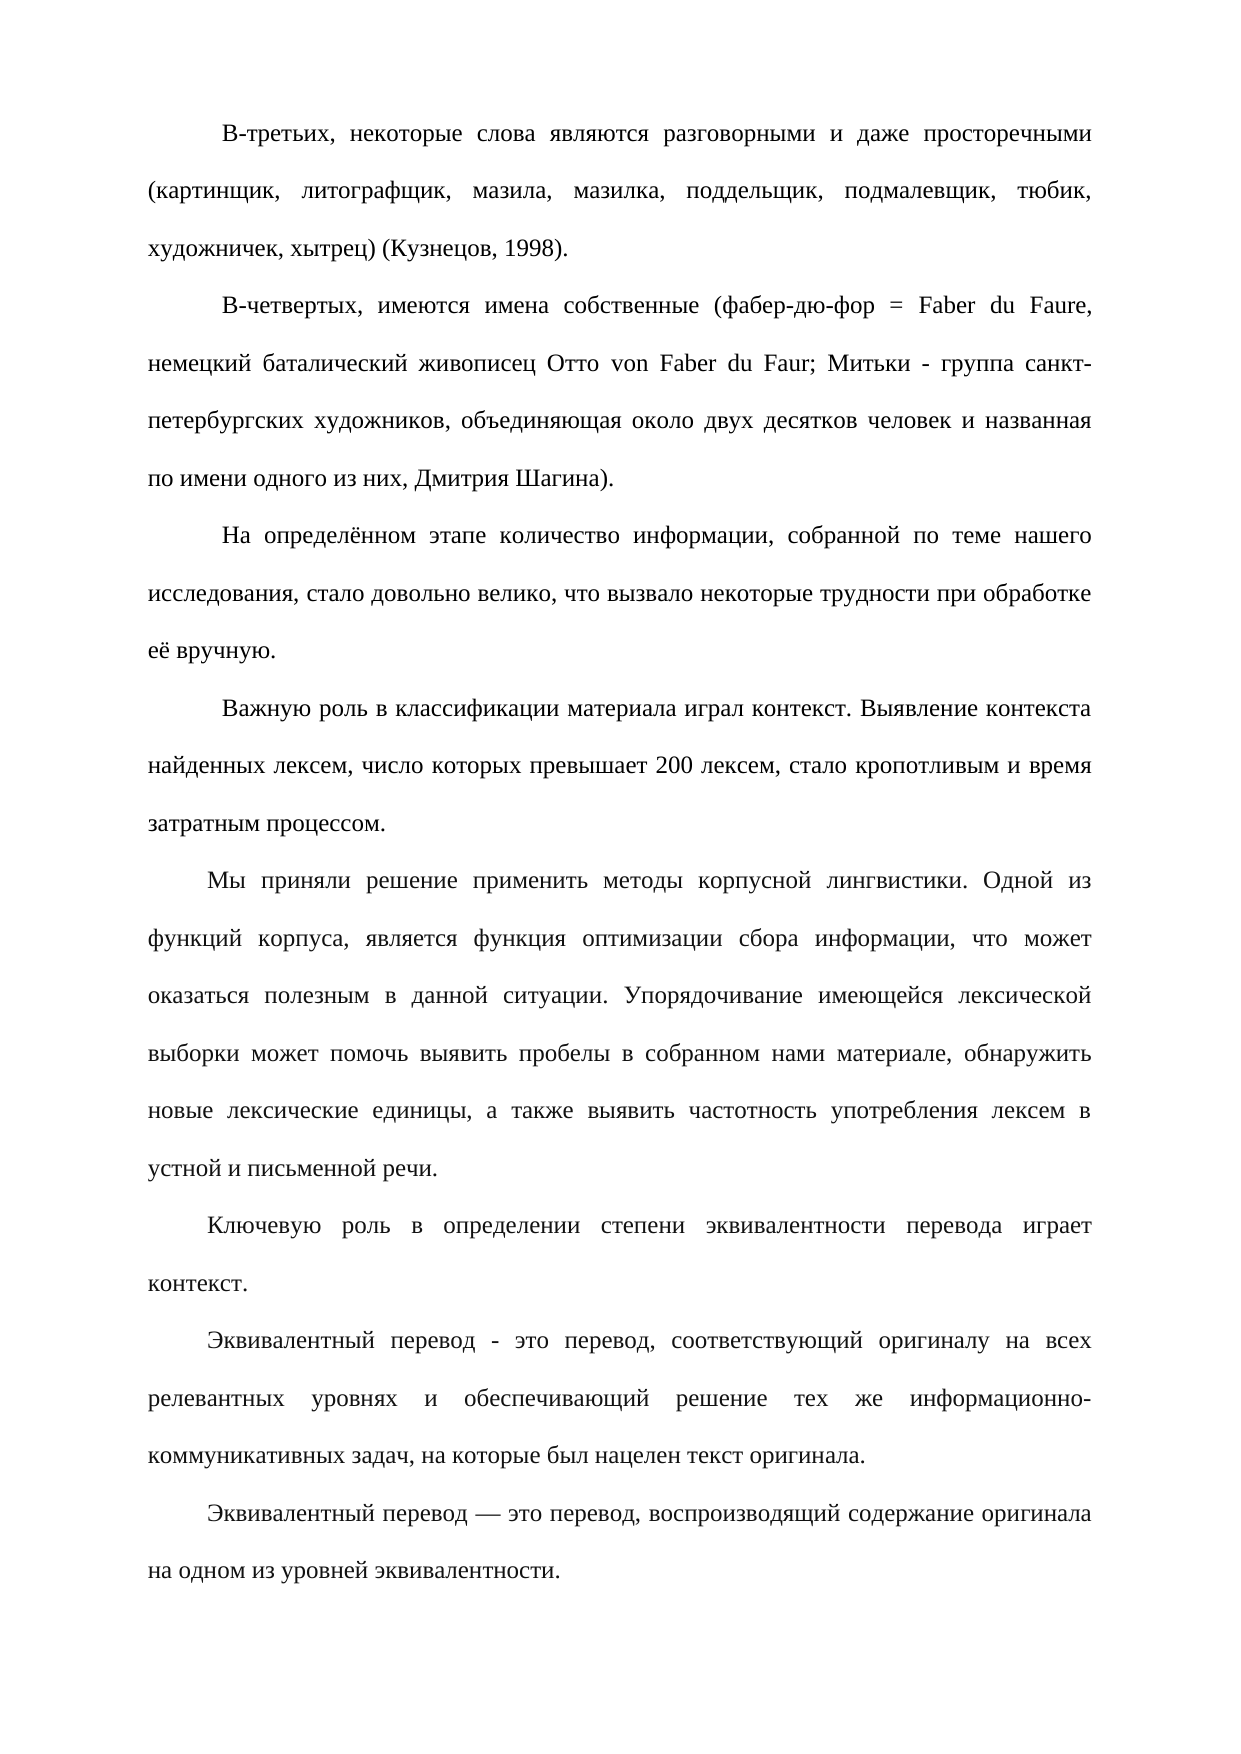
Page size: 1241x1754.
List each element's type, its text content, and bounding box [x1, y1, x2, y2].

text В-четвертых, имеются имена собственные (фабер-дю-фор = Faber du Faure, немецкий баталический живописец Отто von Faber du Faur; Митьки - группа санкт-петербургских художников, объединяющая около двух десятков человек и названная по имени одного из них, Дмитрия Шагина). [148, 291, 1092, 492]
text Ключевую роль в определении степени эквивалентности перевода играет контекст. [148, 1211, 1092, 1297]
text Важную роль в классификации материала играл контекст. Выявление контекста найденных лексем, число которых превышает 200 лексем, стало кропотливым и время затратным процессом. [148, 693, 1092, 837]
text Эквивалентный перевод — это перевод, воспроизводящий содержание оригинала на одном из уровней эквивалентности. [148, 1498, 1092, 1584]
text В-третьих, некоторые слова являются разговорными и даже просторечными (картинщик, литографщик, мазила, мазилка, поддельщик, подмалевщик, тюбик, художничек, хытрец) (Кузнецов, 1998). [148, 118, 1092, 262]
text Мы приняли решение применить методы корпусной лингвистики. Одной из функций корпуса, является функция оптимизации сбора информации, что может оказаться полезным в данной ситуации. Упорядочивание имеющейся лексической выборки может помочь выявить пробелы в собранном нами материале, обнаружить новые лексические единицы, а также выявить частотность употребления лексем в устной и письменной речи. [148, 866, 1092, 1182]
text На определённом этапе количество информации, собранной по теме нашего исследования, стало довольно велико, что вызвало некоторые трудности при обработке её вручную. [148, 521, 1092, 664]
text Эквивалентный перевод - это перевод, соответствующий оригиналу на всех релевантных уровнях и обеспечивающий решение тех же информационно-коммуникативных задач, на которые был нацелен текст оригинала. [148, 1326, 1092, 1469]
